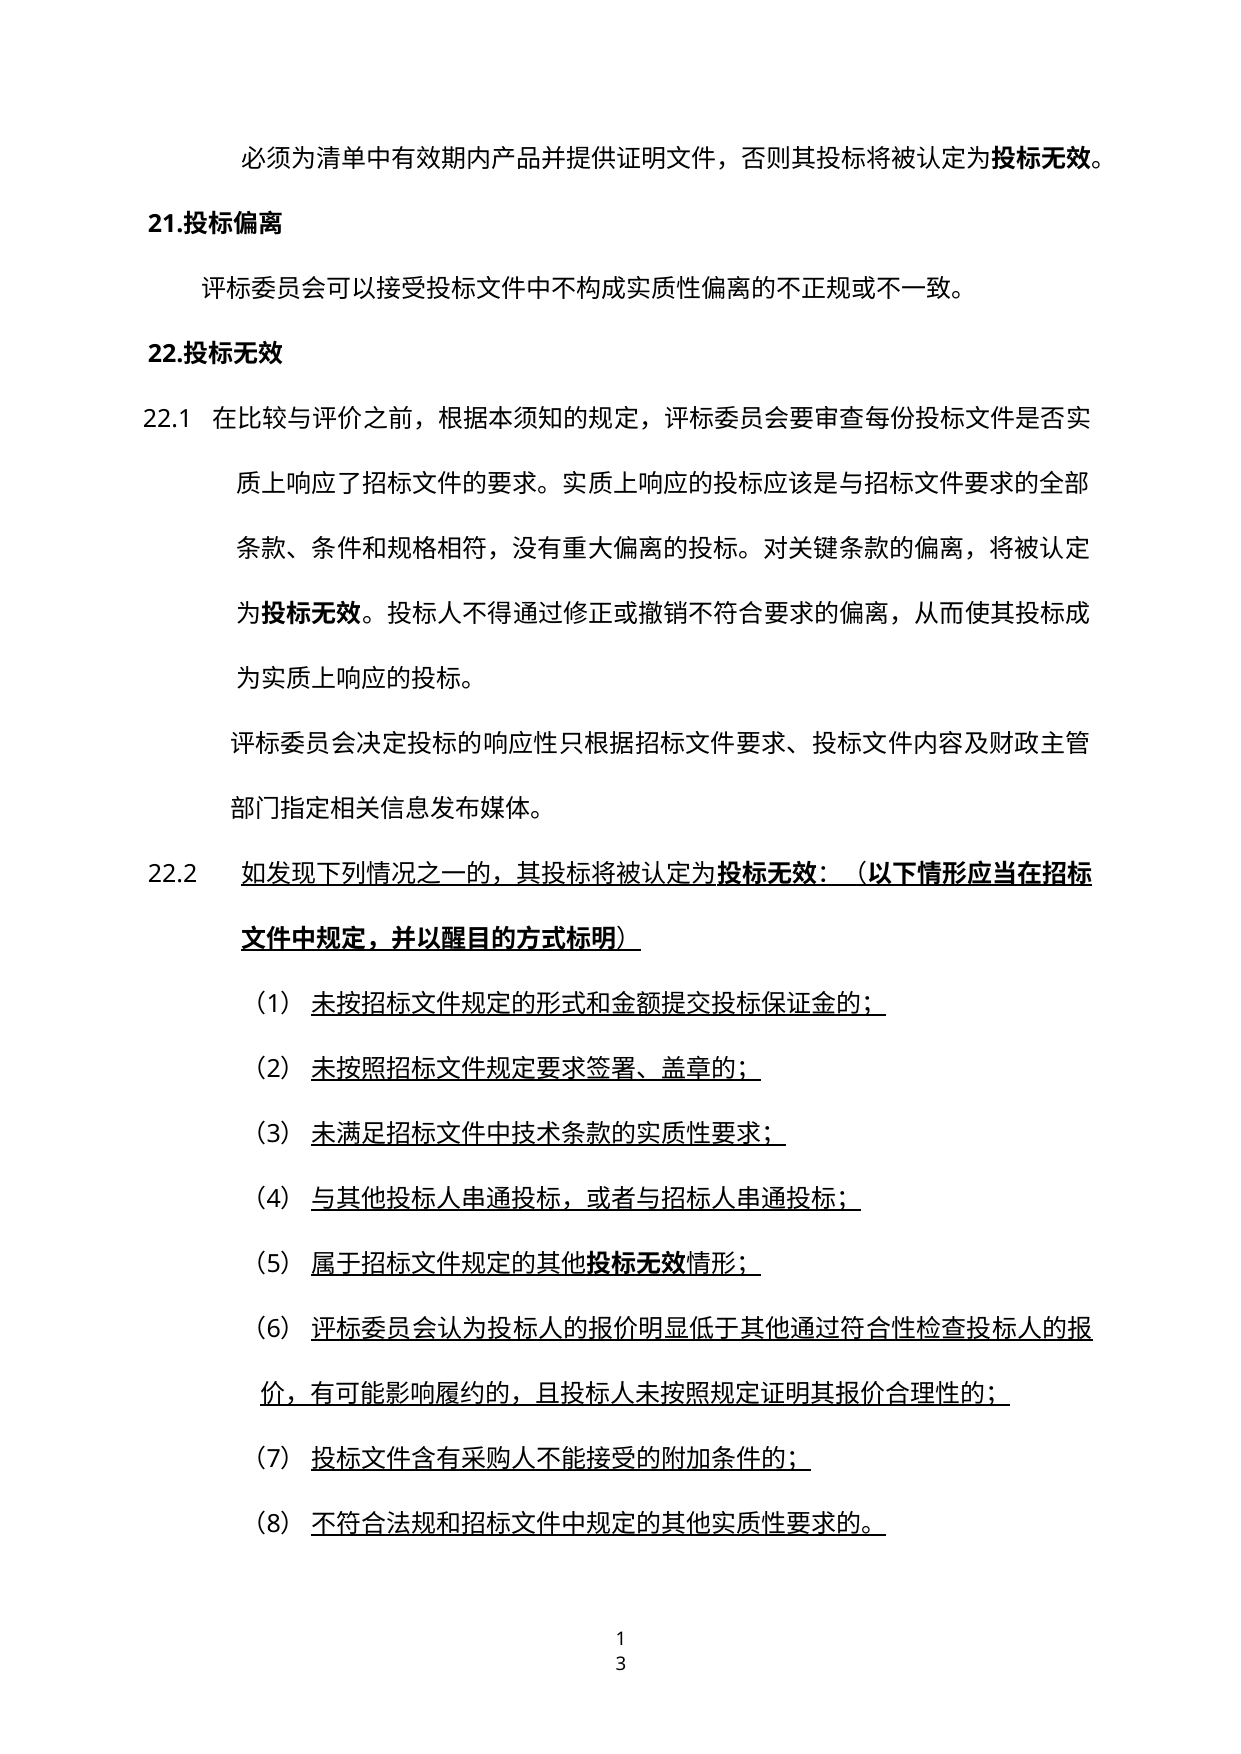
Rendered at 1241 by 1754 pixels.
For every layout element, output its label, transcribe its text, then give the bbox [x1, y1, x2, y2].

text 评标委员会决定投标的响应性只根据招标文件要求、投标文件内容及财政主管部门指定相关信息发布媒体。 [230, 709, 1093, 839]
subtitle 21.投标偏离 [148, 189, 1093, 254]
list 未满足招标文件中技术条款的实质性要求； [241, 1099, 1093, 1164]
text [148, 124, 1093, 189]
list 投标文件含有采购人不能接受的附加条件的； [241, 1424, 1093, 1489]
list 不符合法规和招标文件中规定的其他实质性要求的。 [241, 1489, 1093, 1554]
list 评标委员会认为投标人的报价明显低于其他通过符合性检查投标人的报价，有可能影响履约的，且投标人未按照规定证明其报价合理性的； [241, 1294, 1093, 1424]
list 属于招标文件规定的其他投标无效情形； [241, 1229, 1093, 1294]
list 与其他投标人串通投标，或者与招标人串通投标； [241, 1164, 1093, 1229]
list 未按照招标文件规定要求签署、盖章的； [241, 1034, 1093, 1099]
subtitle 22.投标无效 [148, 319, 1093, 384]
text 评标委员会可以接受投标文件中不构成实质性偏离的不正规或不一致。 [169, 254, 1093, 319]
text 22.2 如发现下列情况之一的，其投标将被认定为投标无效：（以下情形应当在招标文件中规定，并以醒目的方式标明） [148, 839, 1093, 969]
text 22.1 在比较与评价之前，根据本须知的规定，评标委员会要审查每份投标文件是否实质上响应了招标文件的要求。实质上响应的投标应该是与招标文件要求的全部条款、条件和规格相符，没有重大偏离的投标。对关键条款的偏离，将被认定为投标无效。投标人不得通过修正或撤销不符合要求的偏离，从而使其投标成为实质上响应的投标。 [143, 384, 1093, 709]
list 未按招标文件规定的形式和金额提交投标保证金的； [241, 969, 1093, 1034]
